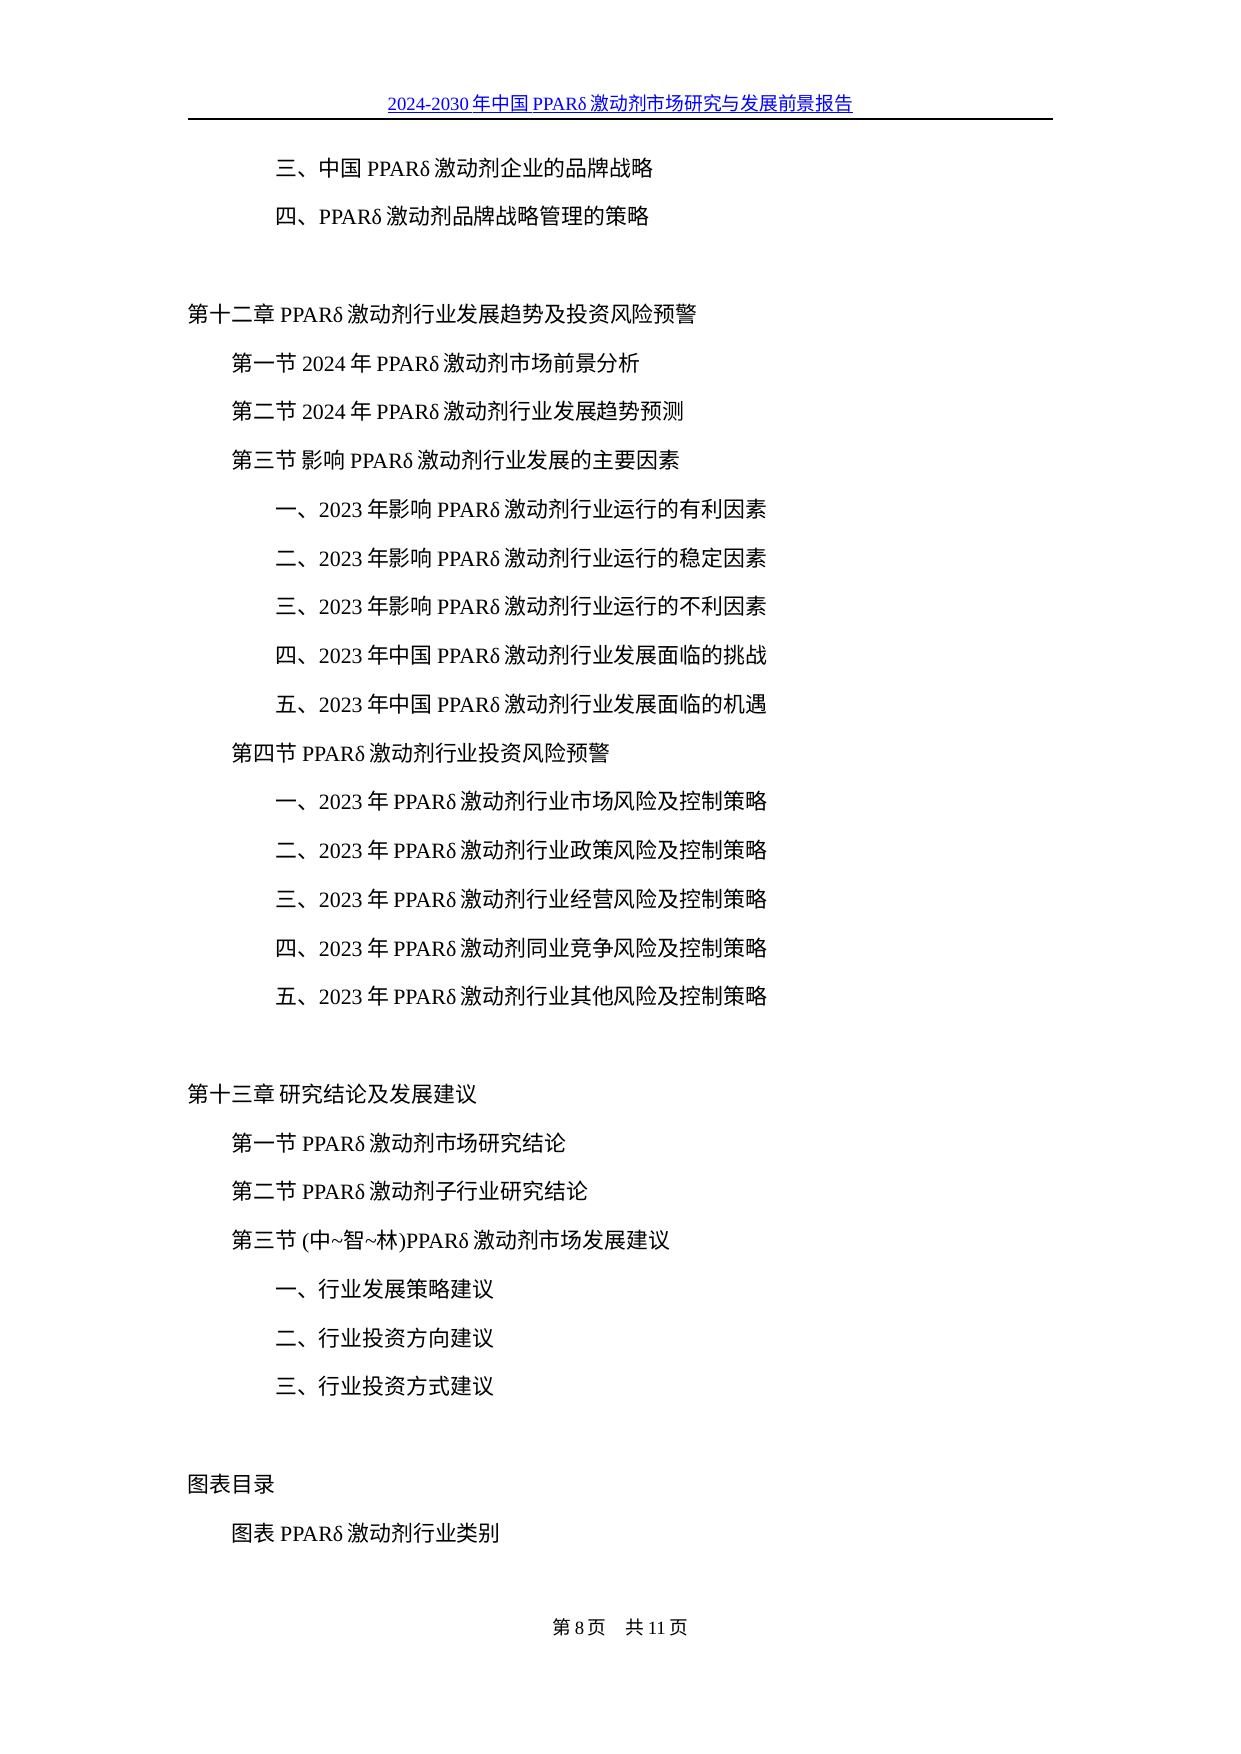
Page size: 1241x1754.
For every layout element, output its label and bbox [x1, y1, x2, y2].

text [187, 150, 1053, 1548]
